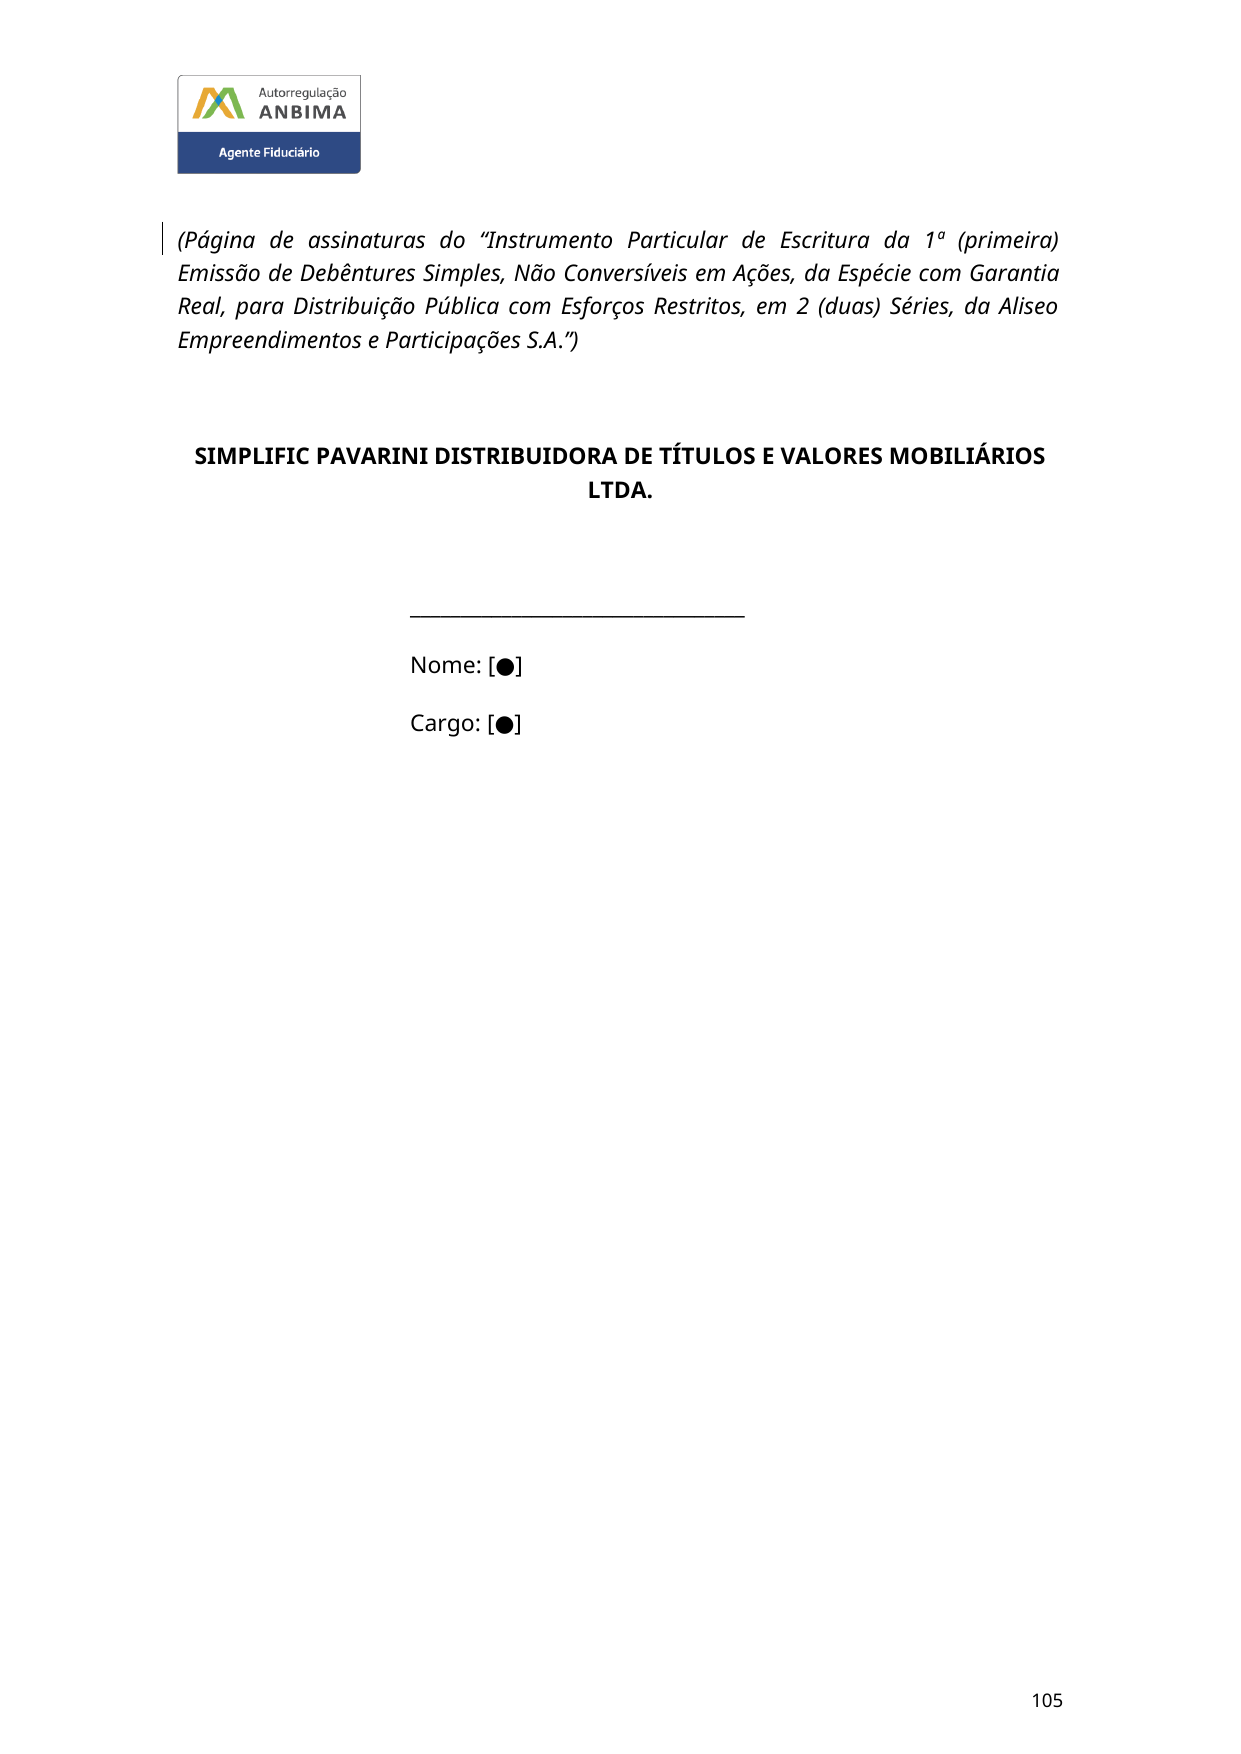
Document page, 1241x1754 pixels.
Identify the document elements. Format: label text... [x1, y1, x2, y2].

text SIMPLIFIC PAVARINI DISTRIBUIDORA DE TÍTULOS E VALORES MOBILIÁRIOS LTDA. [177, 438, 1063, 505]
picture [177, 75, 361, 174]
table_header _________________________________ Nome: [●] Cargo: [●] [399, 588, 842, 763]
text (Página de assinaturas do “Instrumento Particular de Escritura da 1ª (primeira) Emissão de Debêntures Simples, Não Conversíveis em Ações, da Espécie com Garantia Real, para Distribuição Pública com Esforços Restritos, em 2 (duas) Séries, da Aliseo Empreendimentos e Participações S.A.”) [177, 222, 1063, 355]
